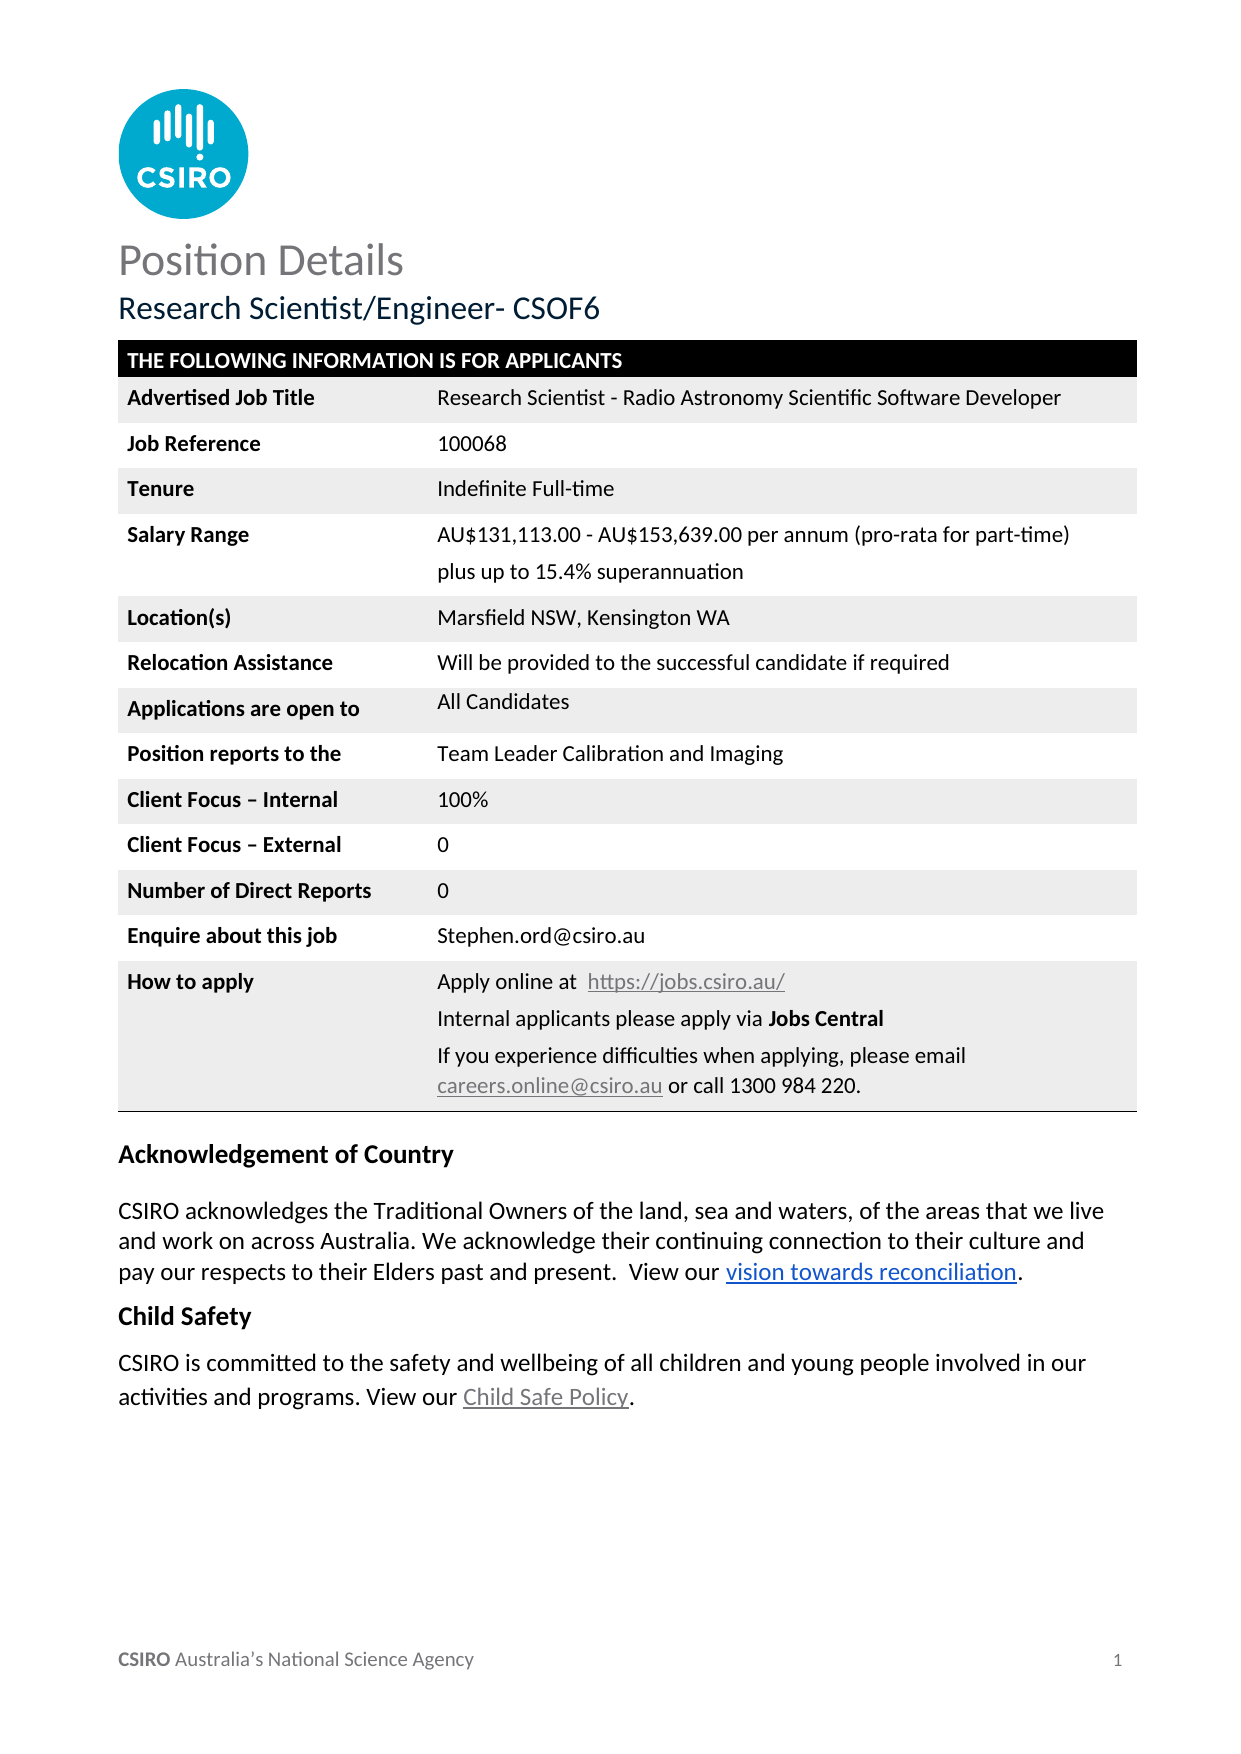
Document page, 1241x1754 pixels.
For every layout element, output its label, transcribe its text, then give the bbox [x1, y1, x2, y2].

table_cell Job Reference [118, 423, 428, 468]
table_cell Team Leader Calibration and Imaging [428, 733, 1137, 778]
table_cell All Candidates [428, 688, 1137, 733]
table_cell Location(s) [118, 596, 428, 642]
text Acknowledgement of Country [118, 1137, 1122, 1170]
table_cell How to apply [118, 961, 428, 1111]
table_cell Indefinite Full-time [428, 468, 1137, 514]
table_cell Enquire about this job [118, 915, 428, 961]
table_cell Marsfield NSW, Kensington WA [428, 596, 1137, 642]
table_cell AU$131,113.00 - AU$153,639.00 per annum (pro-rata for part-time) plus up to 15.4% superannuation [428, 514, 1137, 596]
text Child Safety [118, 1299, 1122, 1332]
table_cell Client Focus – External [118, 824, 428, 869]
table_cell Apply online at https://jobs.csiro.au/ Internal applicants please apply via Jobs Central If you experience difficulties when applying, please email careers.online@csiro.au or call 1300 984 220. [428, 961, 1137, 1111]
table_cell Position reports to the [118, 733, 428, 778]
table_cell Research Scientist - Radio Astronomy Scientific Software Developer [428, 377, 1137, 423]
text CSIRO acknowledges the Traditional Owners of the land, sea and waters, of the areas that we live and work on across Australia. We acknowledge their continuing connection to their culture and pay our respects to their Elders past and present. View our vision towards reconciliation. [118, 1195, 1122, 1286]
table_cell 100068 [428, 423, 1137, 468]
table_cell Stephen.ord@csiro.au [428, 915, 1137, 961]
table_cell Relocation Assistance [118, 642, 428, 687]
table_cell 100% [428, 779, 1137, 824]
table_cell Number of Direct Reports [118, 870, 428, 915]
table_cell Will be provided to the successful candidate if required [428, 642, 1137, 687]
table_cell 0 [428, 824, 1137, 869]
text CSIRO is committed to the safety and wellbeing of all children and young people involved in our activities and programs. View our Child Safe Policy. [118, 1348, 1122, 1412]
table_cell Tenure [118, 468, 428, 514]
table_cell Applications are open to [118, 688, 428, 733]
table_cell Advertised Job Title [118, 377, 428, 423]
table_header The following information is for applicants [118, 340, 1137, 377]
table_cell Salary Range [118, 514, 428, 596]
table_cell 0 [428, 870, 1137, 915]
table_cell Client Focus – Internal [118, 779, 428, 824]
